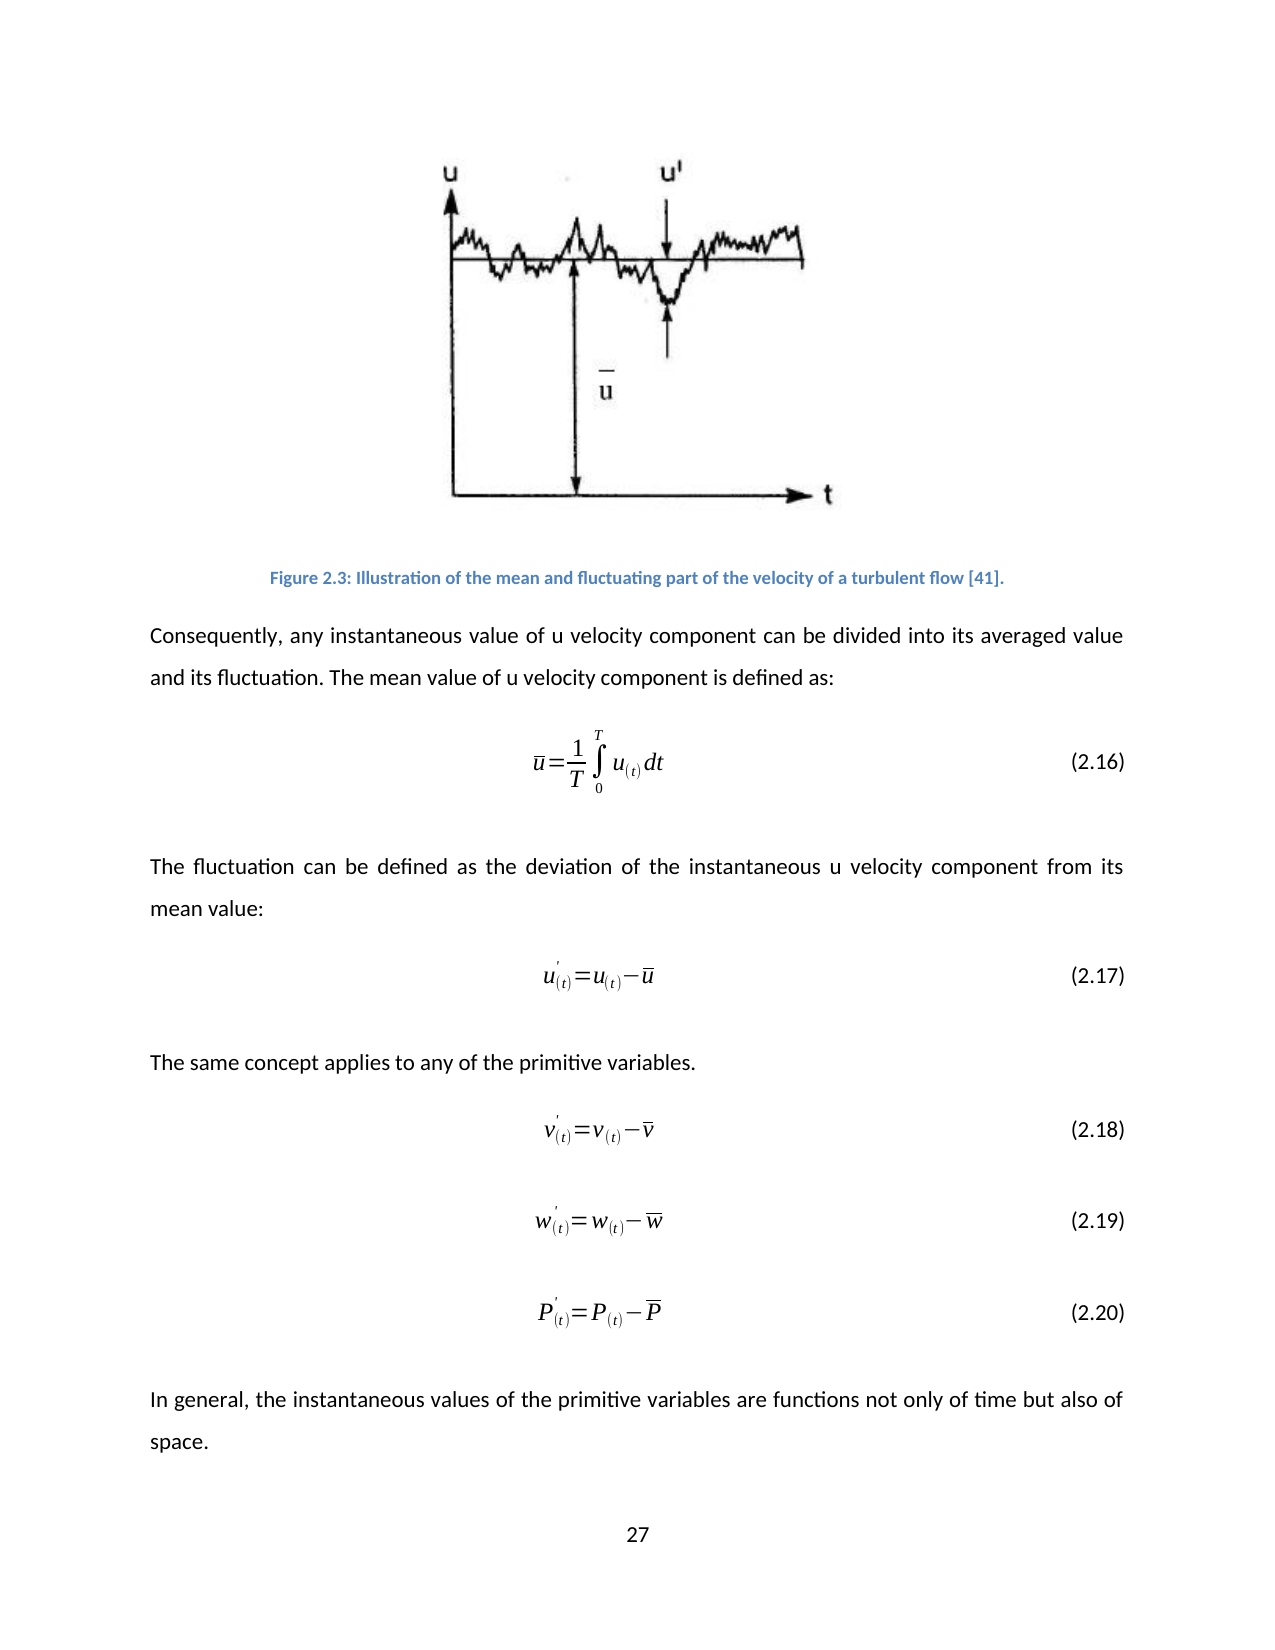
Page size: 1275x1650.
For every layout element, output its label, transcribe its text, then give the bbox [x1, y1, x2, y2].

text In general, the instantaneous values of the primitive variables are functions not only of time but also of space. [150, 1385, 1125, 1455]
table_header [139, 1111, 1059, 1160]
picture [433, 150, 842, 532]
text The fluctuation can be defined as the deviation of the instantaneous u velocity component from its mean value: [150, 852, 1125, 922]
table_header (2.18) [1059, 1111, 1136, 1160]
table_header [139, 957, 1059, 1006]
table_header (2.17) [1059, 957, 1136, 1006]
table_header [139, 1294, 1059, 1343]
table_header (2.16) [1059, 726, 1136, 810]
table_header (2.19) [1059, 1202, 1136, 1252]
table_header [139, 1202, 1059, 1252]
table_header [139, 726, 1059, 810]
table_header (2.20) [1059, 1294, 1136, 1343]
text The same concept applies to any of the primitive variables. [150, 1048, 1125, 1076]
text Consequently, any instantaneous value of u velocity component can be divided into its averaged value and its fluctuation. The mean value of u velocity component is defined as: [150, 621, 1125, 691]
